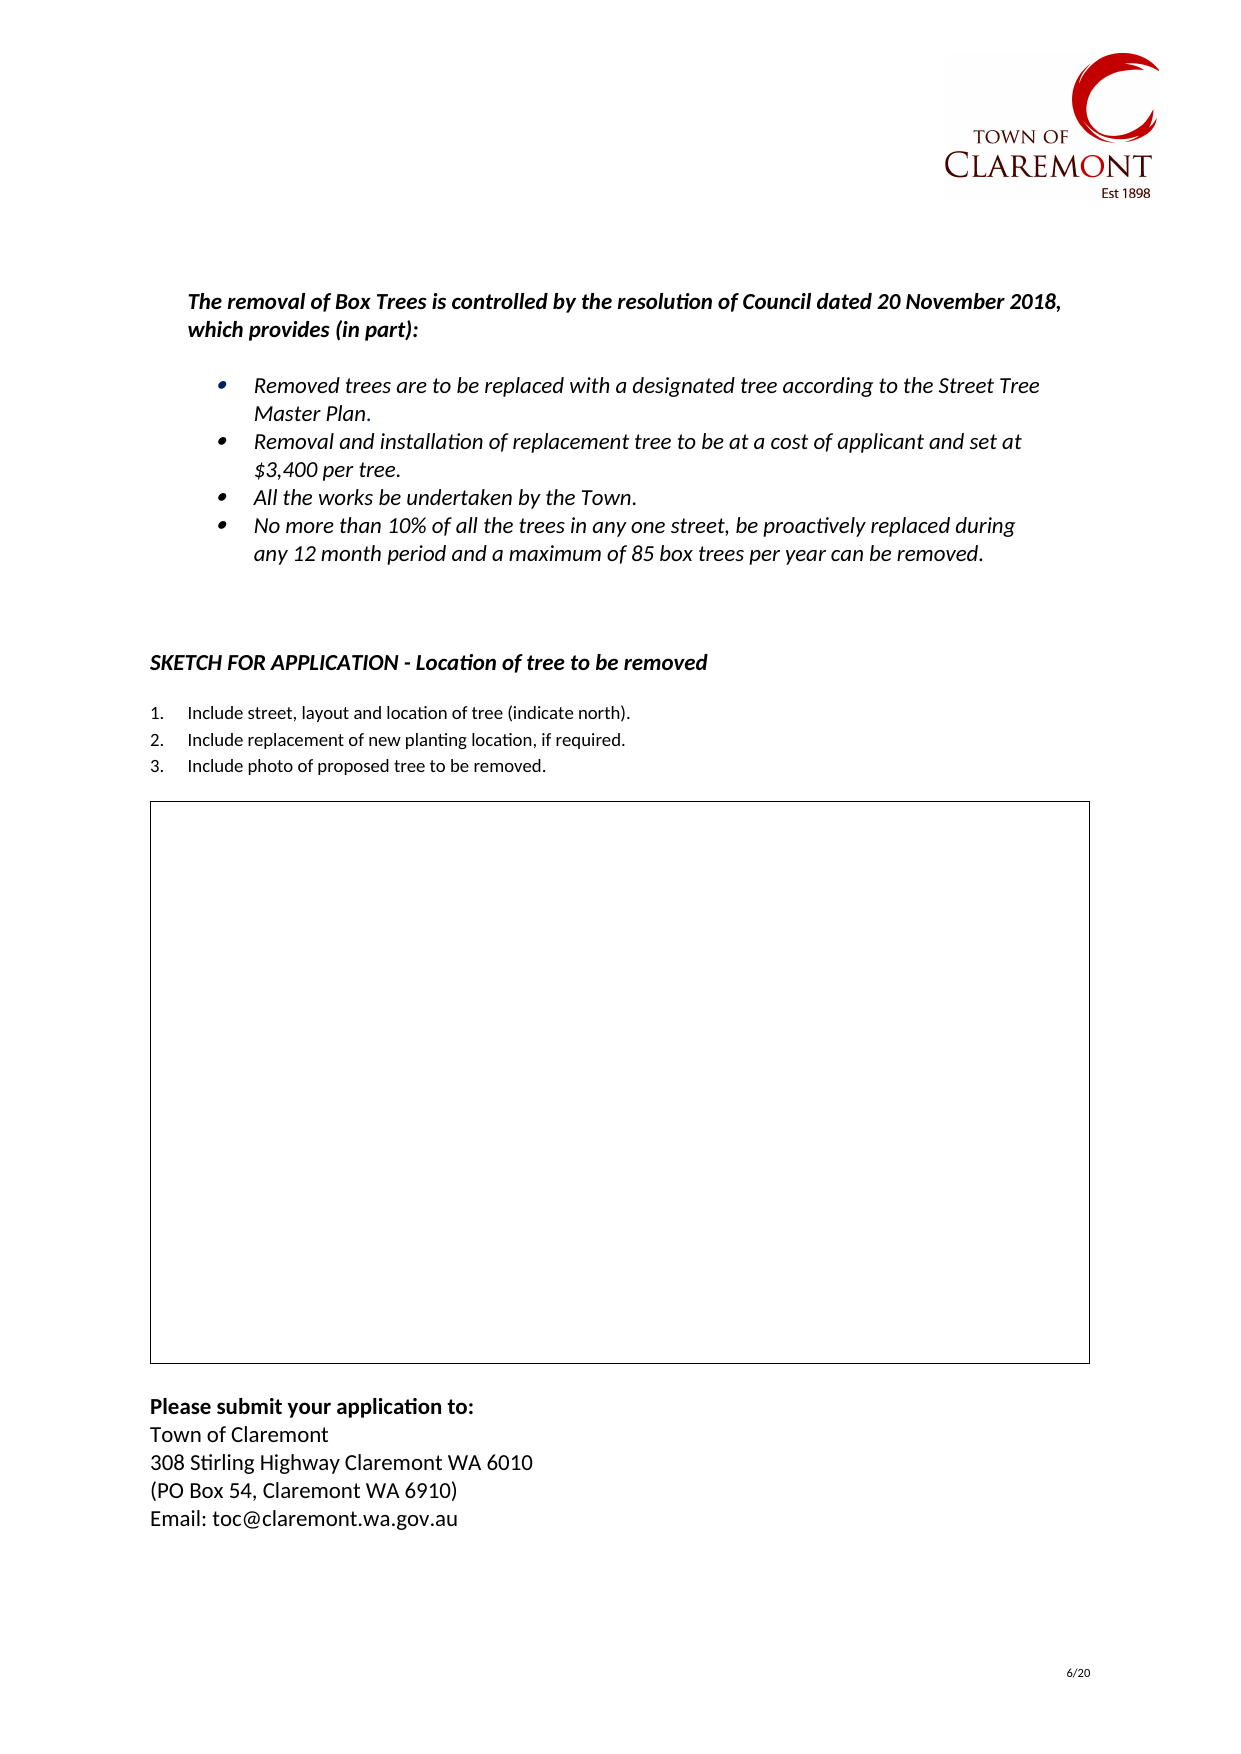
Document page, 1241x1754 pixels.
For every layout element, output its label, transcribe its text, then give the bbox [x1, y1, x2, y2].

text SKETCH FOR APPLICATION - Location of tree to be removed [150, 648, 1090, 676]
list Removed trees are to be replaced with a designated tree according to the Street Tree Master Plan. [216, 371, 1058, 427]
list Include replacement of new planting location, if required. [150, 728, 1090, 751]
text Email: toc@claremont.wa.gov.au [150, 1504, 1090, 1532]
list Removal and installation of replacement tree to be at a cost of applicant and set at $3,400 per tree. [216, 427, 1058, 483]
text Please submit your application to: [150, 1392, 1090, 1420]
list Include photo of proposed tree to be removed. [150, 754, 1090, 777]
list Include street, layout and location of tree (indicate north). [150, 701, 1090, 724]
text (PO Box 54, Claremont WA 6910) [150, 1476, 1090, 1504]
list No more than 10% of all the trees in any one street, be proactively replaced during any 12 month period and a maximum of 85 box trees per year can be removed. [216, 511, 1058, 567]
text The removal of Box Trees is controlled by the resolution of Council dated 20 November 2018, which provides (in part): [187, 287, 1090, 343]
list All the works be undertaken by the Town. [216, 483, 1058, 511]
picture [945, 53, 1160, 198]
text 308 Stirling Highway Claremont WA 6010 [150, 1448, 1090, 1476]
text Town of Claremont [150, 1420, 1090, 1448]
table_header [151, 802, 1089, 1363]
